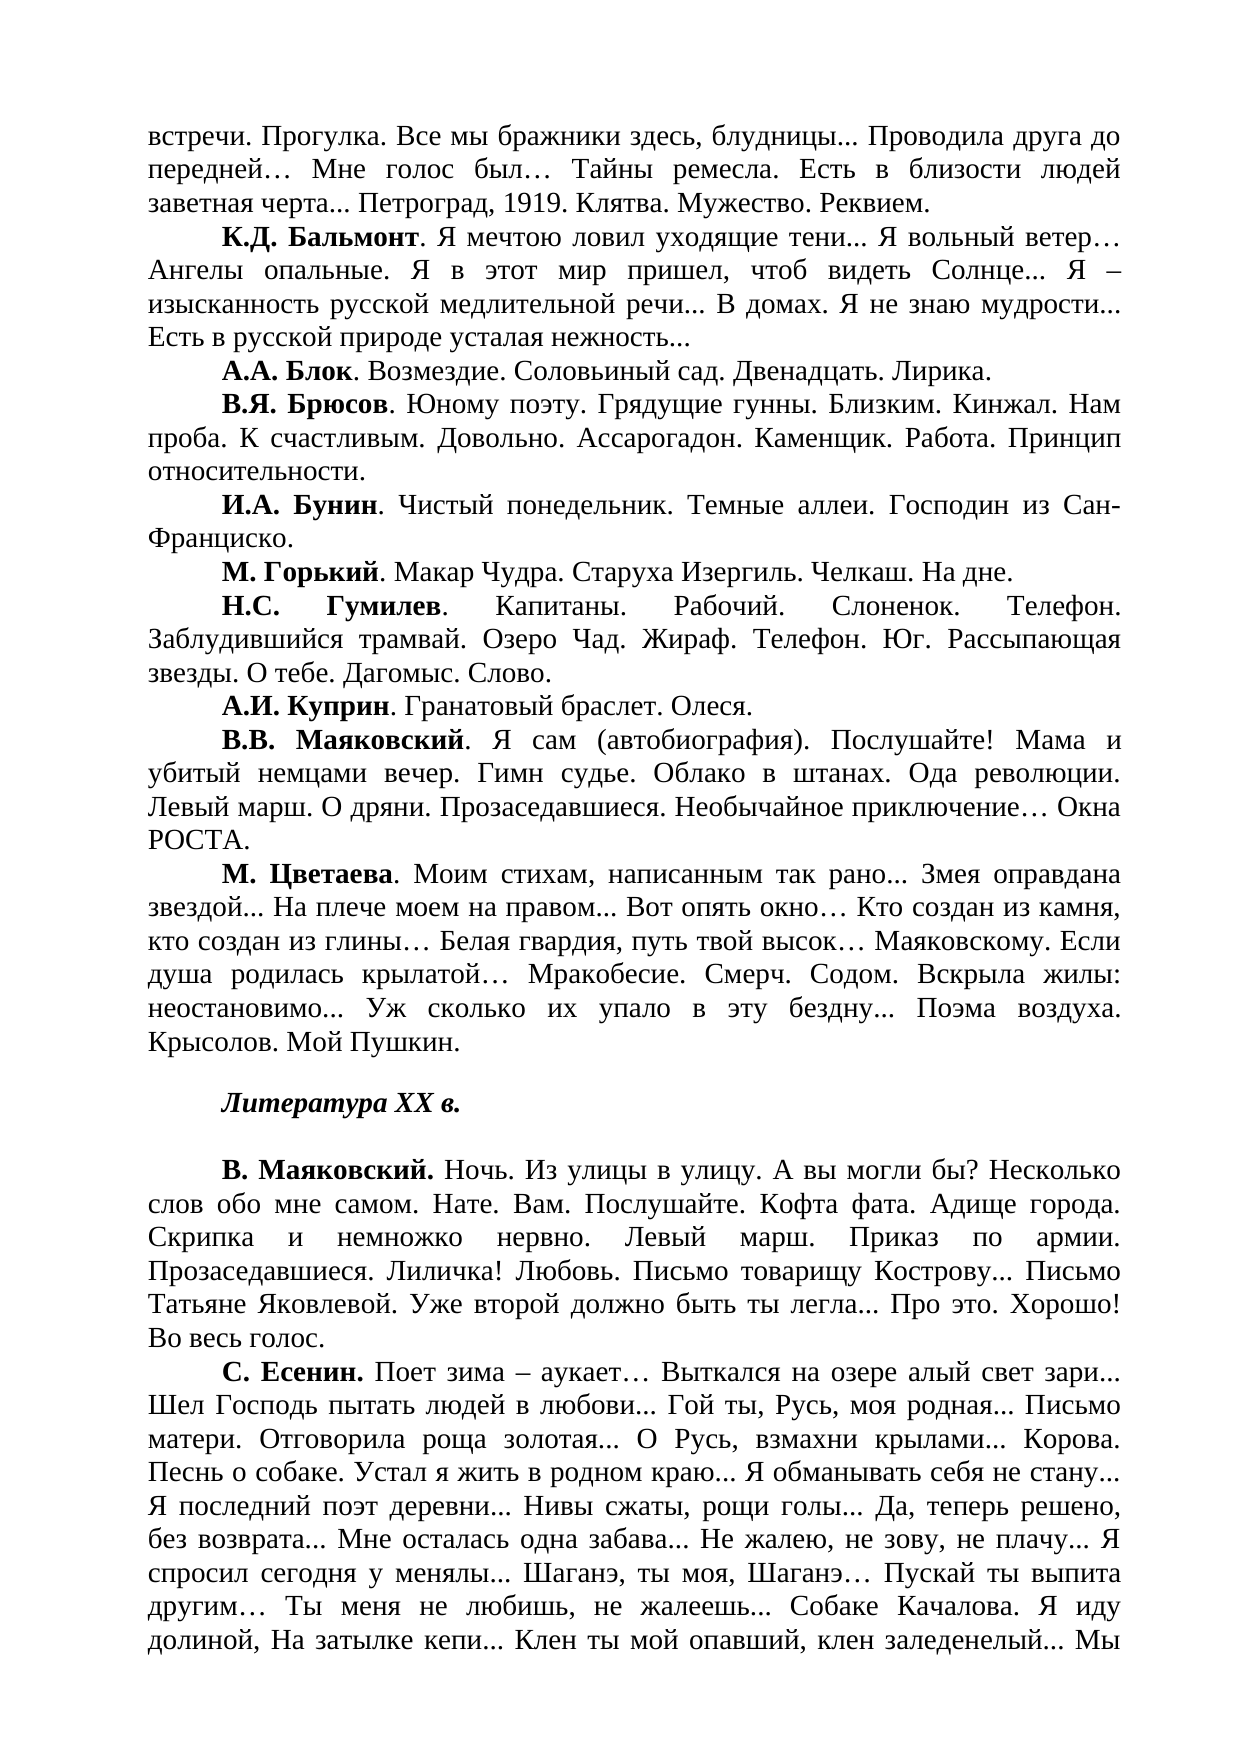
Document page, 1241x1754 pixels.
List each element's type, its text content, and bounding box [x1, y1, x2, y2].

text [148, 1354, 1122, 1656]
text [148, 118, 1122, 219]
text К.Д. Бальмонт. Я мечтою ловил уходящие тени... Я вольный ветер… Ангелы опальные. Я в этот мир пришел, чтоб видеть Солнце... Я – изысканность русской медлительной речи... В домах. Я не знаю мудрости... Есть в русской природе усталая нежность... [148, 219, 1122, 353]
text И.А. Бунин. Чистый понедельник. Темные аллеи. Господин из Сан-Франциско. [148, 487, 1122, 554]
text М. Цветаева. Моим стихам, написанным так рано... Змея оправдана звездой... На плече моем на правом... Вот опять окно… Кто создан из камня, кто создан из глины… Белая гвардия, путь твой высок… Маяковскому. Если душа родилась крылатой… Мракобесие. Смерч. Содом. Вскрыла жилы: неостановимо... Уж сколько их упало в эту бездну... Поэма воздуха. Крысолов. Мой Пушкин. [148, 856, 1122, 1057]
text А.А. Блок. Возмездие. Соловьиный сад. Двенадцать. Лирика. [148, 353, 1122, 386]
text Н.С. Гумилев. Капитаны. Рабочий. Слоненок. Телефон. Заблудившийся трамвай. Озеро Чад. Жираф. Телефон. Юг. Рассыпающая звезды. О тебе. Дагомыс. Слово. [148, 588, 1122, 688]
text В. Маяковский. Ночь. Из улицы в улицу. А вы могли бы? Несколько слов обо мне самом. Нате. Вам. Послушайте. Кофта фата. Адище города. Скрипка и немножко нервно. Левый марш. Приказ по армии. Прозаседавшиеся. Лиличка! Любовь. Письмо товарищу Кострову... Письмо Татьяне Яковлевой. Уже второй должно быть ты легла... Про это. Хорошо! Во весь голос. [148, 1152, 1122, 1354]
text М. Горький. Макар Чудра. Старуха Изергиль. Челкаш. На дне. [148, 554, 1122, 588]
text А.И. Куприн. Гранатовый браслет. Олеся. [148, 688, 1122, 722]
text В.В. Маяковский. Я сам (автобиография). Послушайте! Мама и убитый немцами вечер. Гимн судье. Облако в штанах. Ода революции. Левый марш. О дряни. Прозаседавшиеся. Необычайное приключение… Окна РОСТА. [148, 722, 1122, 856]
text В.Я. Брюсов. Юному поэту. Грядущие гунны. Близким. Кинжал. Нам проба. К счастливым. Довольно. Ассарогадон. Каменщик. Работа. Принцип относительности. [148, 386, 1122, 487]
text Литература ХХ в. [148, 1085, 1122, 1119]
